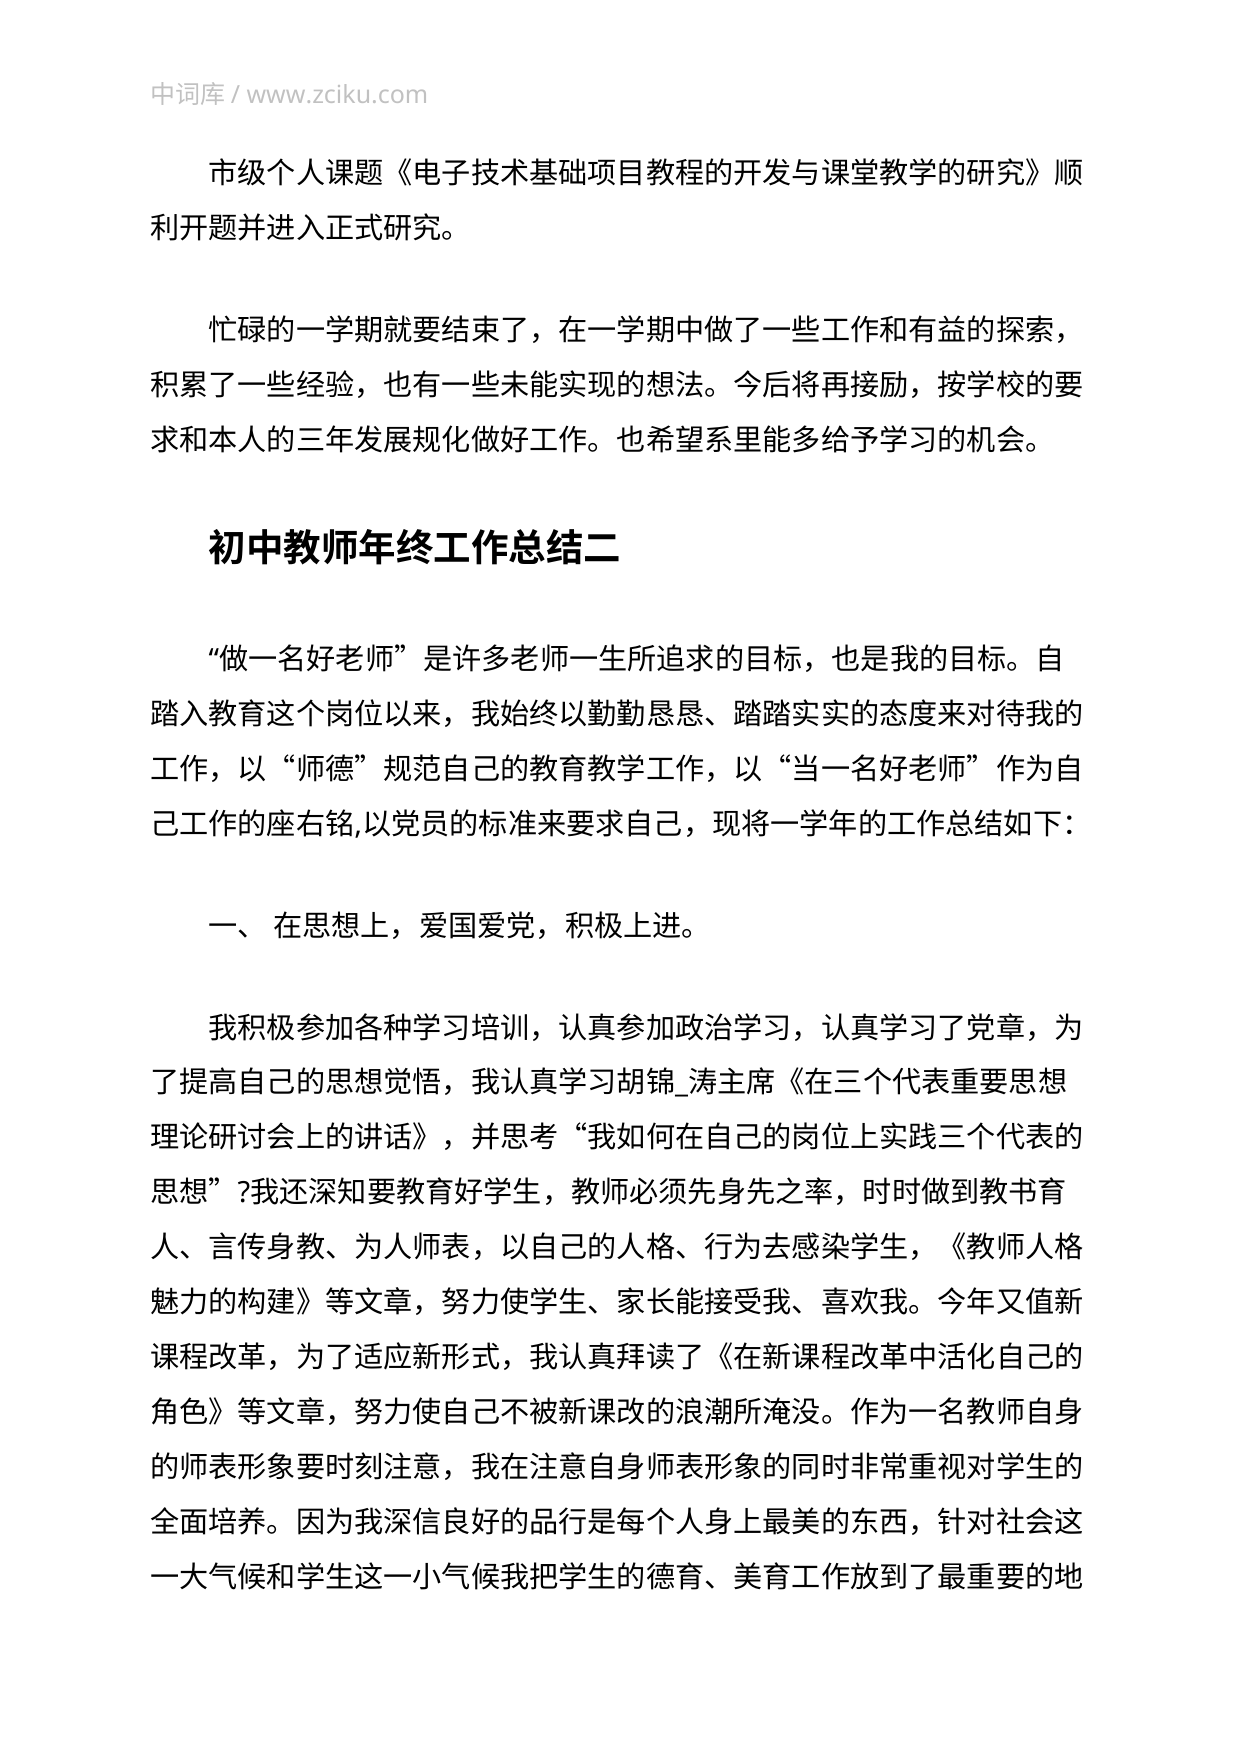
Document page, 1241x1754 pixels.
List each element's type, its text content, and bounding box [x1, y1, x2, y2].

text 一、 在思想上，爱国爱党，积极上进。 [150, 902, 1090, 945]
text 市级个人课题《电子技术基础项目教程的开发与课堂教学的研究》顺利开题并进入正式研究。 [150, 150, 1090, 247]
text “做一名好老师”是许多老师一生所追求的目标，也是我的目标。自踏入教育这个岗位以来，我始终以勤勤恳恳、踏踏实实的态度来对待我的工作，以“师德”规范自己的教育教学工作，以“当一名好老师”作为自己工作的座右铭,以党员的标准来要求自己，现将一学年的工作总结如下： [150, 636, 1090, 843]
text 初中教师年终工作总结二 [150, 518, 1090, 572]
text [150, 1004, 1090, 1596]
text 忙碌的一学期就要结束了，在一学期中做了一些工作和有益的探索，积累了一些经验，也有一些未能实现的想法。今后将再接励，按学校的要求和本人的三年发展规化做好工作。也希望系里能多给予学习的机会。 [150, 307, 1090, 459]
